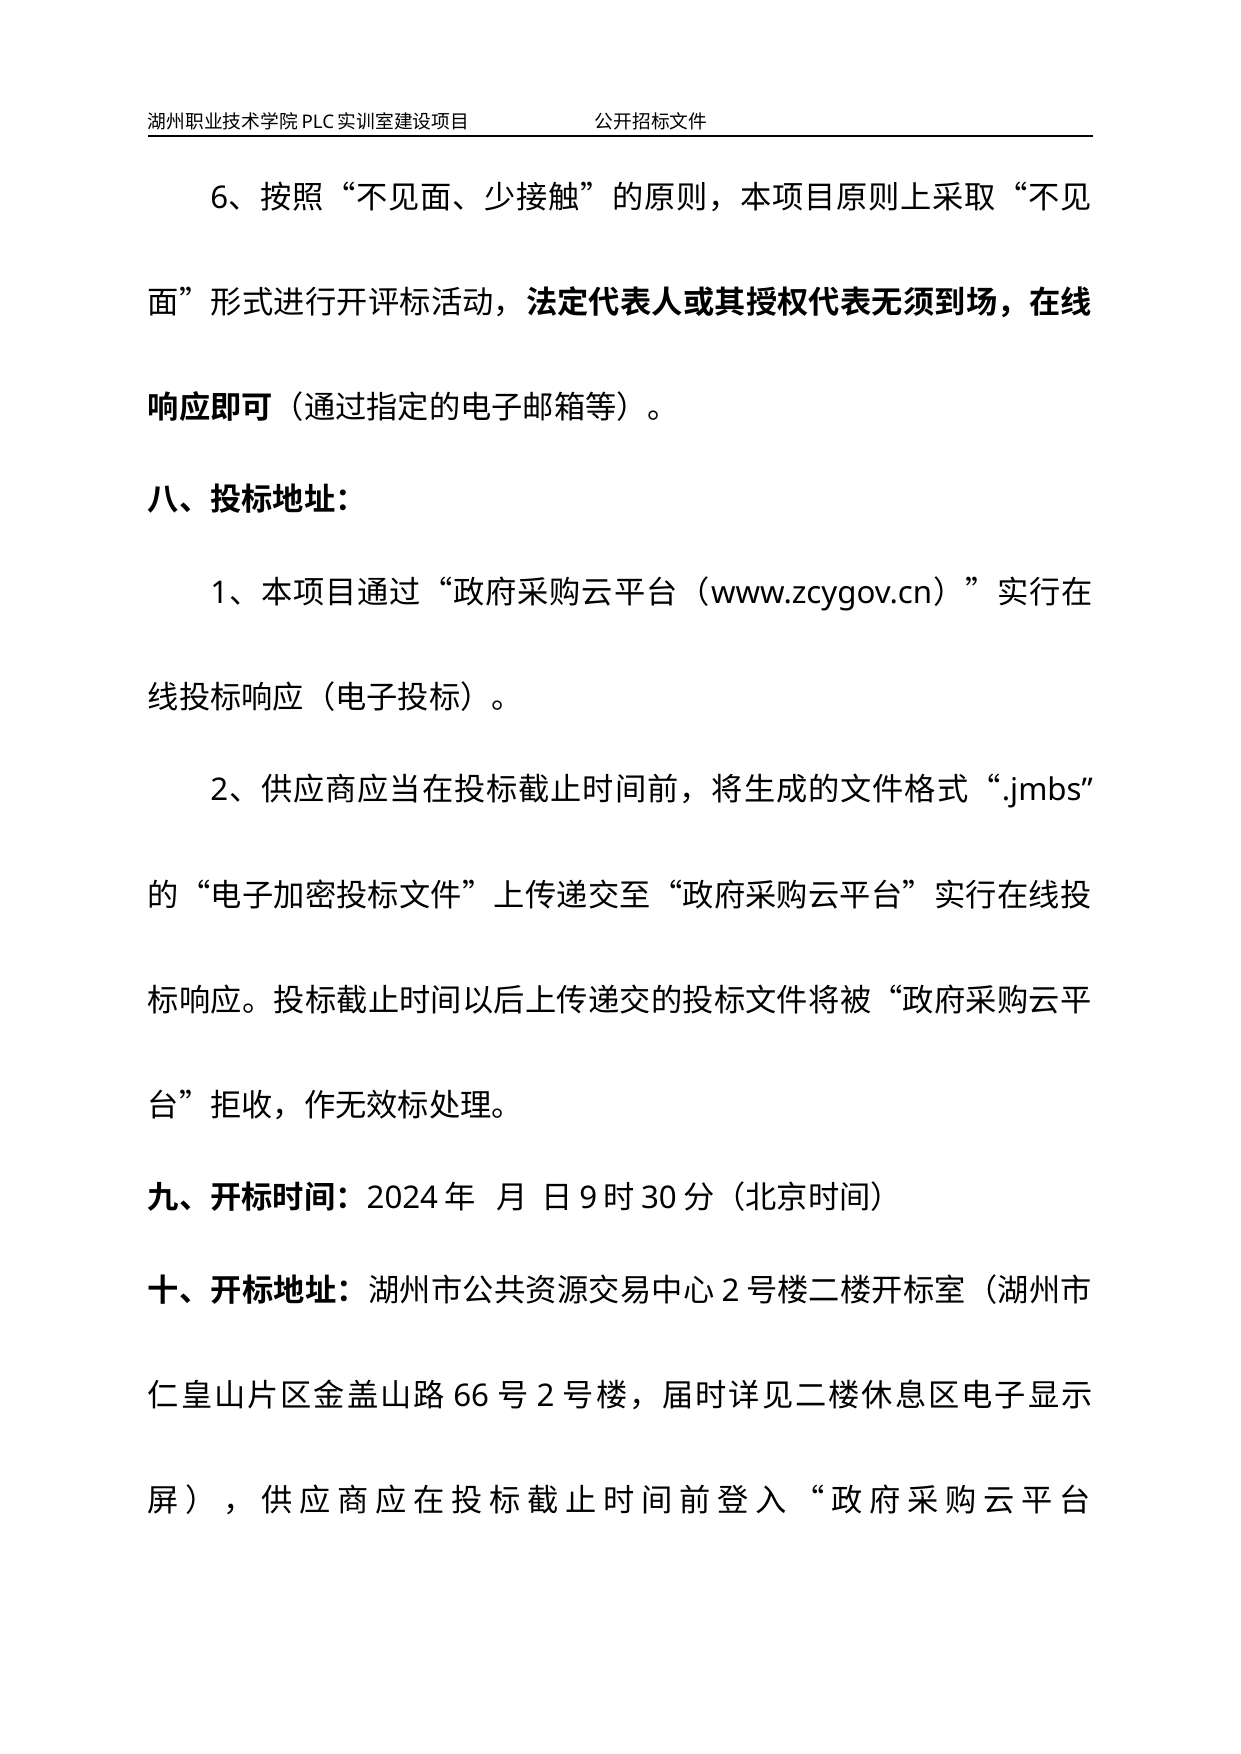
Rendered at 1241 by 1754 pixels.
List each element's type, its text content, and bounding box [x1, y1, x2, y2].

text 1、本项目通过“政府采购云平台（www.zcygov.cn）”实行在线投标响应（电子投标）。 [148, 555, 1093, 730]
text 6、按照“不见面、少接触”的原则，本项目原则上采取“不见面”形式进行开评标活动，法定代表人或其授权代表无须到场，在线响应即可（通过指定的电子邮箱等）。 [148, 159, 1093, 439]
text 九、开标时间：2024年 月 日9时30分（北京时间） [148, 1160, 1093, 1230]
text 八、投标地址： [148, 462, 1093, 532]
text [148, 1253, 1093, 1533]
text 2、供应商应当在投标截止时间前，将生成的文件格式“.jmbs”的“电子加密投标文件”上传递交至“政府采购云平台”实行在线投标响应。投标截止时间以后上传递交的投标文件将被“政府采购云平台”拒收，作无效标处理。 [148, 752, 1093, 1137]
